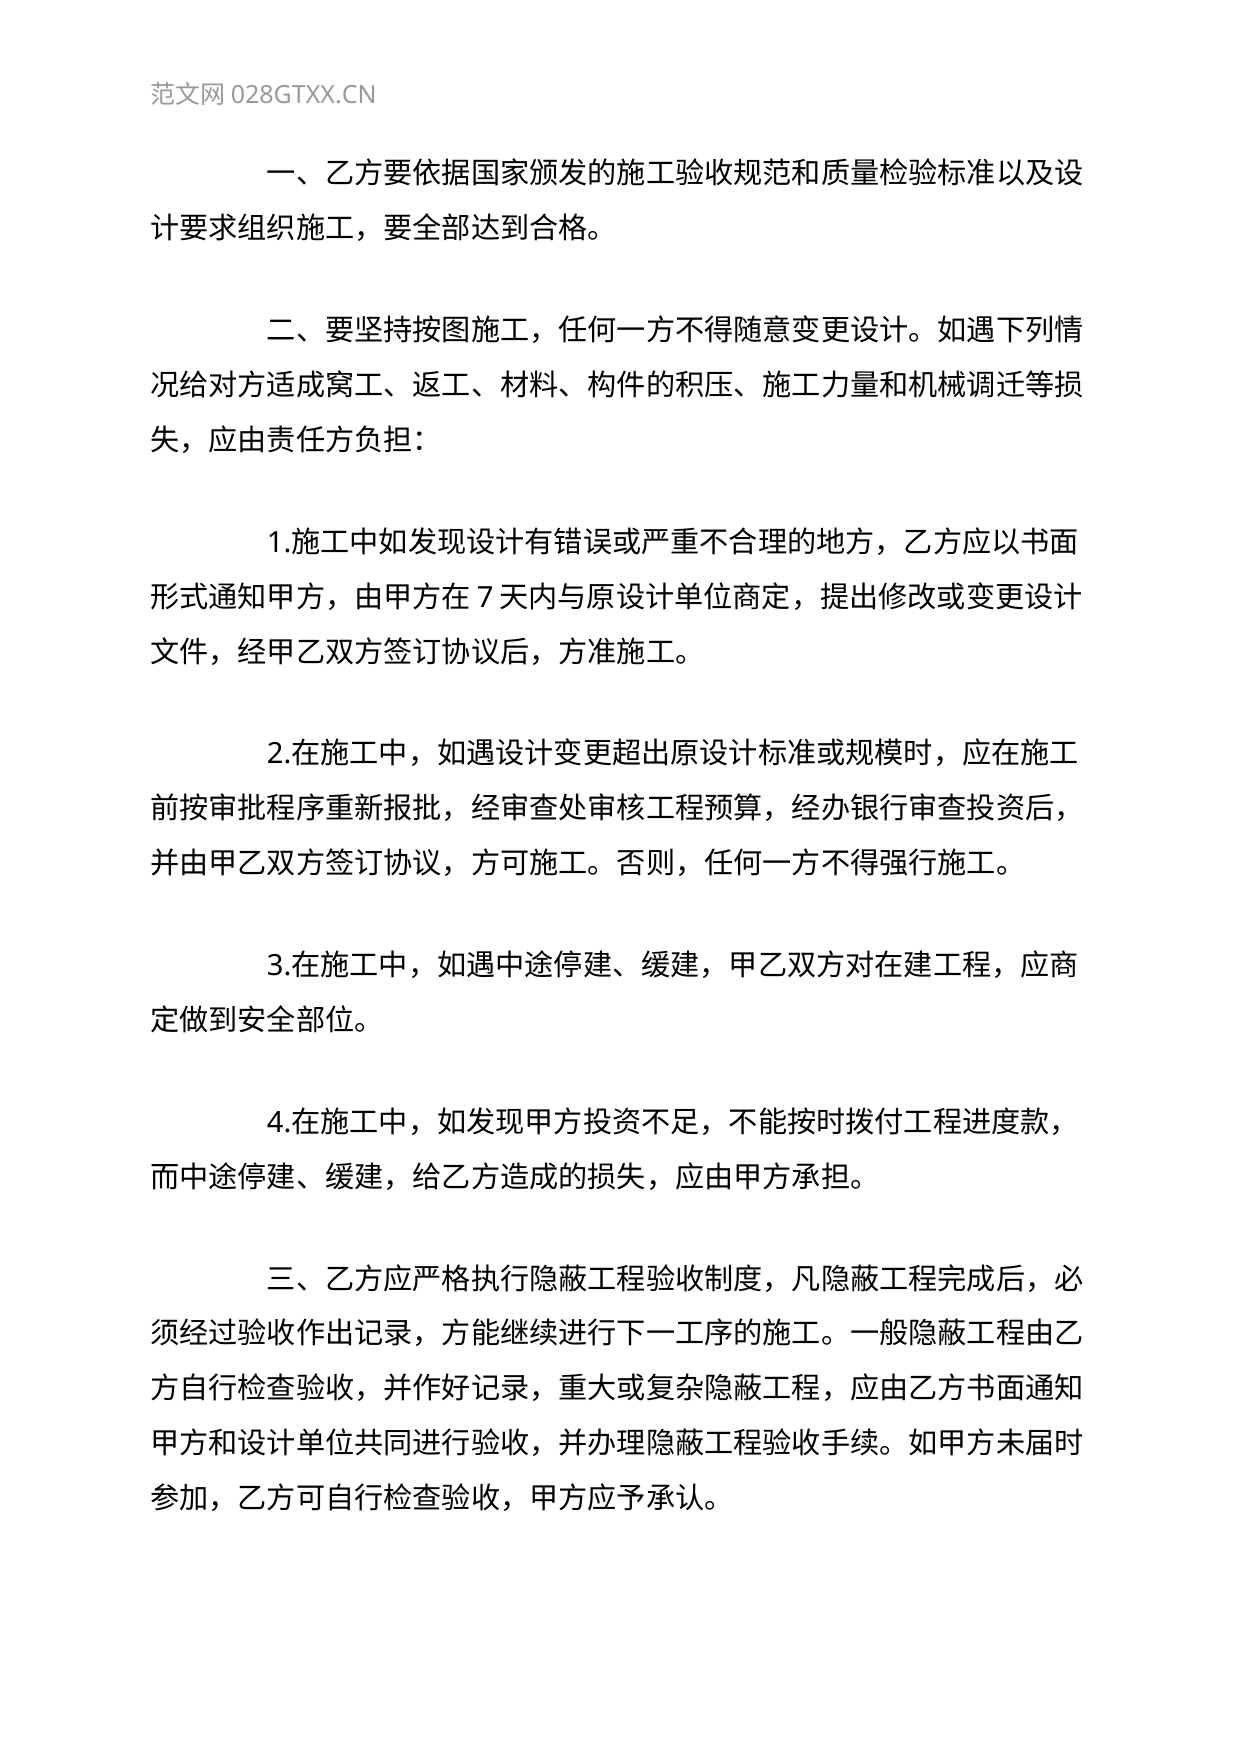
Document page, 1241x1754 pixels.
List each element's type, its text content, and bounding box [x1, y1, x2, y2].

text 2.在施工中，如遇设计变更超出原设计标准或规模时，应在施工前按审批程序重新报批，经审查处审核工程预算，经办银行审查投资后，并由甲乙双方签订协议，方可施工。否则，任何一方不得强行施工。 [150, 730, 1090, 882]
text 三、乙方应严格执行隐蔽工程验收制度，凡隐蔽工程完成后，必须经过验收作出记录，方能继续进行下一工序的施工。一般隐蔽工程由乙方自行检查验收，并作好记录，重大或复杂隐蔽工程，应由乙方书面通知甲方和设计单位共同进行验收，并办理隐蔽工程验收手续。如甲方未届时参加，乙方可自行检查验收，甲方应予承认。 [150, 1255, 1090, 1517]
text 一、乙方要依据国家颁发的施工验收规范和质量检验标准以及设计要求组织施工，要全部达到合格。 [150, 150, 1090, 247]
text 4.在施工中，如发现甲方投资不足，不能按时拨付工程进度款，而中途停建、缓建，给乙方造成的损失，应由甲方承担。 [150, 1098, 1090, 1196]
text 3.在施工中，如遇中途停建、缓建，甲乙双方对在建工程，应商定做到安全部位。 [150, 942, 1090, 1039]
text 二、要坚持按图施工，任何一方不得随意变更设计。如遇下列情况给对方适成窝工、返工、材料、构件的积压、施工力量和机械调迁等损失，应由责任方负担： [150, 307, 1090, 459]
text 1.施工中如发现设计有错误或严重不合理的地方，乙方应以书面形式通知甲方，由甲方在7天内与原设计单位商定，提出修改或变更设计文件，经甲乙双方签订协议后，方准施工。 [150, 518, 1090, 671]
